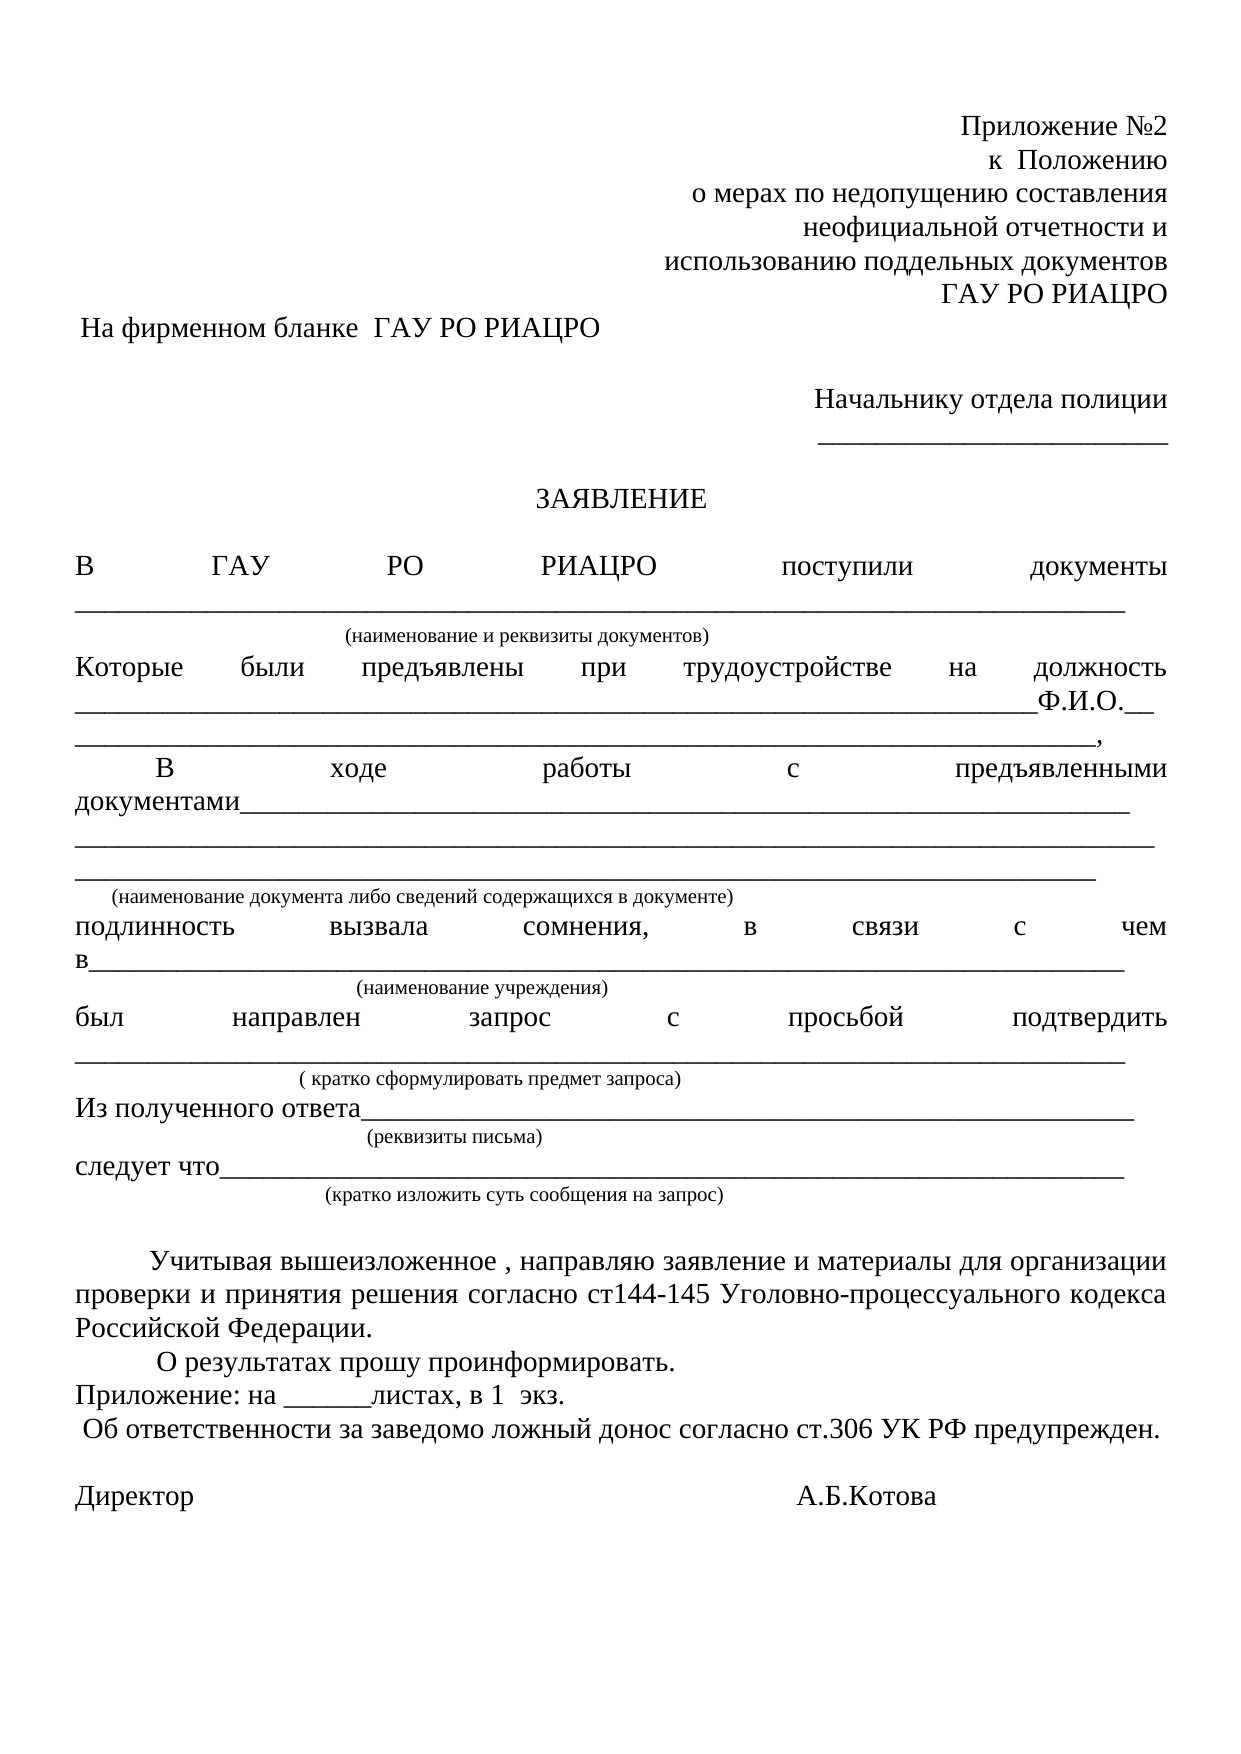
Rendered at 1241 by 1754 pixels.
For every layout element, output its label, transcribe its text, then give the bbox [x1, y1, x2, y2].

text Учитывая вышеизложенное , направляю заявление и материалы для организации проверки и принятия решения согласно ст144-145 Уголовно-процессуального кодекса Российской Федерации. [75, 1243, 1168, 1344]
text (реквизиты письма) [75, 1124, 1168, 1148]
text Приложение №2 [75, 108, 1168, 142]
text ( кратко сформулировать предмет запроса) [75, 1066, 1168, 1090]
text ГАУ РО РИАЦРО [75, 276, 1168, 310]
text Начальнику отдела полиции [75, 381, 1168, 414]
text (наименование документа либо сведений содержащихся в документе) [75, 884, 1168, 908]
text О результатах прошу проинформировать. [75, 1344, 1168, 1377]
text о мерах по недопущению составления [75, 176, 1168, 209]
text (наименование и реквизиты документов) [75, 616, 1168, 649]
text ________________________ [75, 414, 1168, 448]
text Об ответственности за заведомо ложный донос согласно ст.306 УК РФ предупрежден. [75, 1411, 1168, 1444]
text Приложение: на ______листах, в 1 экз. [75, 1377, 1168, 1411]
text использованию поддельных документов [75, 243, 1168, 276]
text (кратко изложить суть сообщения на запрос) [75, 1181, 1168, 1206]
text Директор А.Б.Котова [75, 1478, 1168, 1511]
text был направлен запрос с просьбой подтвердить ________________________________________________________________________ [75, 999, 1168, 1066]
text к Положению [75, 142, 1168, 176]
text В ГАУ РО РИАЦРО поступили документы ________________________________________________________________________ [75, 548, 1168, 616]
text В ходе работы с предъявленными документами_____________________________________________________________ ________________________________________________________________________________________________________________________________________________ [75, 750, 1168, 884]
text Из полученного ответа_____________________________________________________ [75, 1090, 1168, 1124]
text неофициальной отчетности и [75, 209, 1168, 243]
text Которые были предъявлены при трудоустройстве на должность __________________________________________________________________Ф.И.О.________________________________________________________________________, [75, 649, 1168, 750]
text На фирменном бланке ГАУ РО РИАЦРО [75, 310, 1168, 343]
text (наименование учреждения) [75, 975, 1168, 999]
text ЗАЯВЛЕНИЕ [75, 481, 1168, 515]
text следует что______________________________________________________________ [75, 1148, 1168, 1181]
text подлинность вызвала сомнения, в связи с чем в_______________________________________________________________________ [75, 908, 1168, 975]
